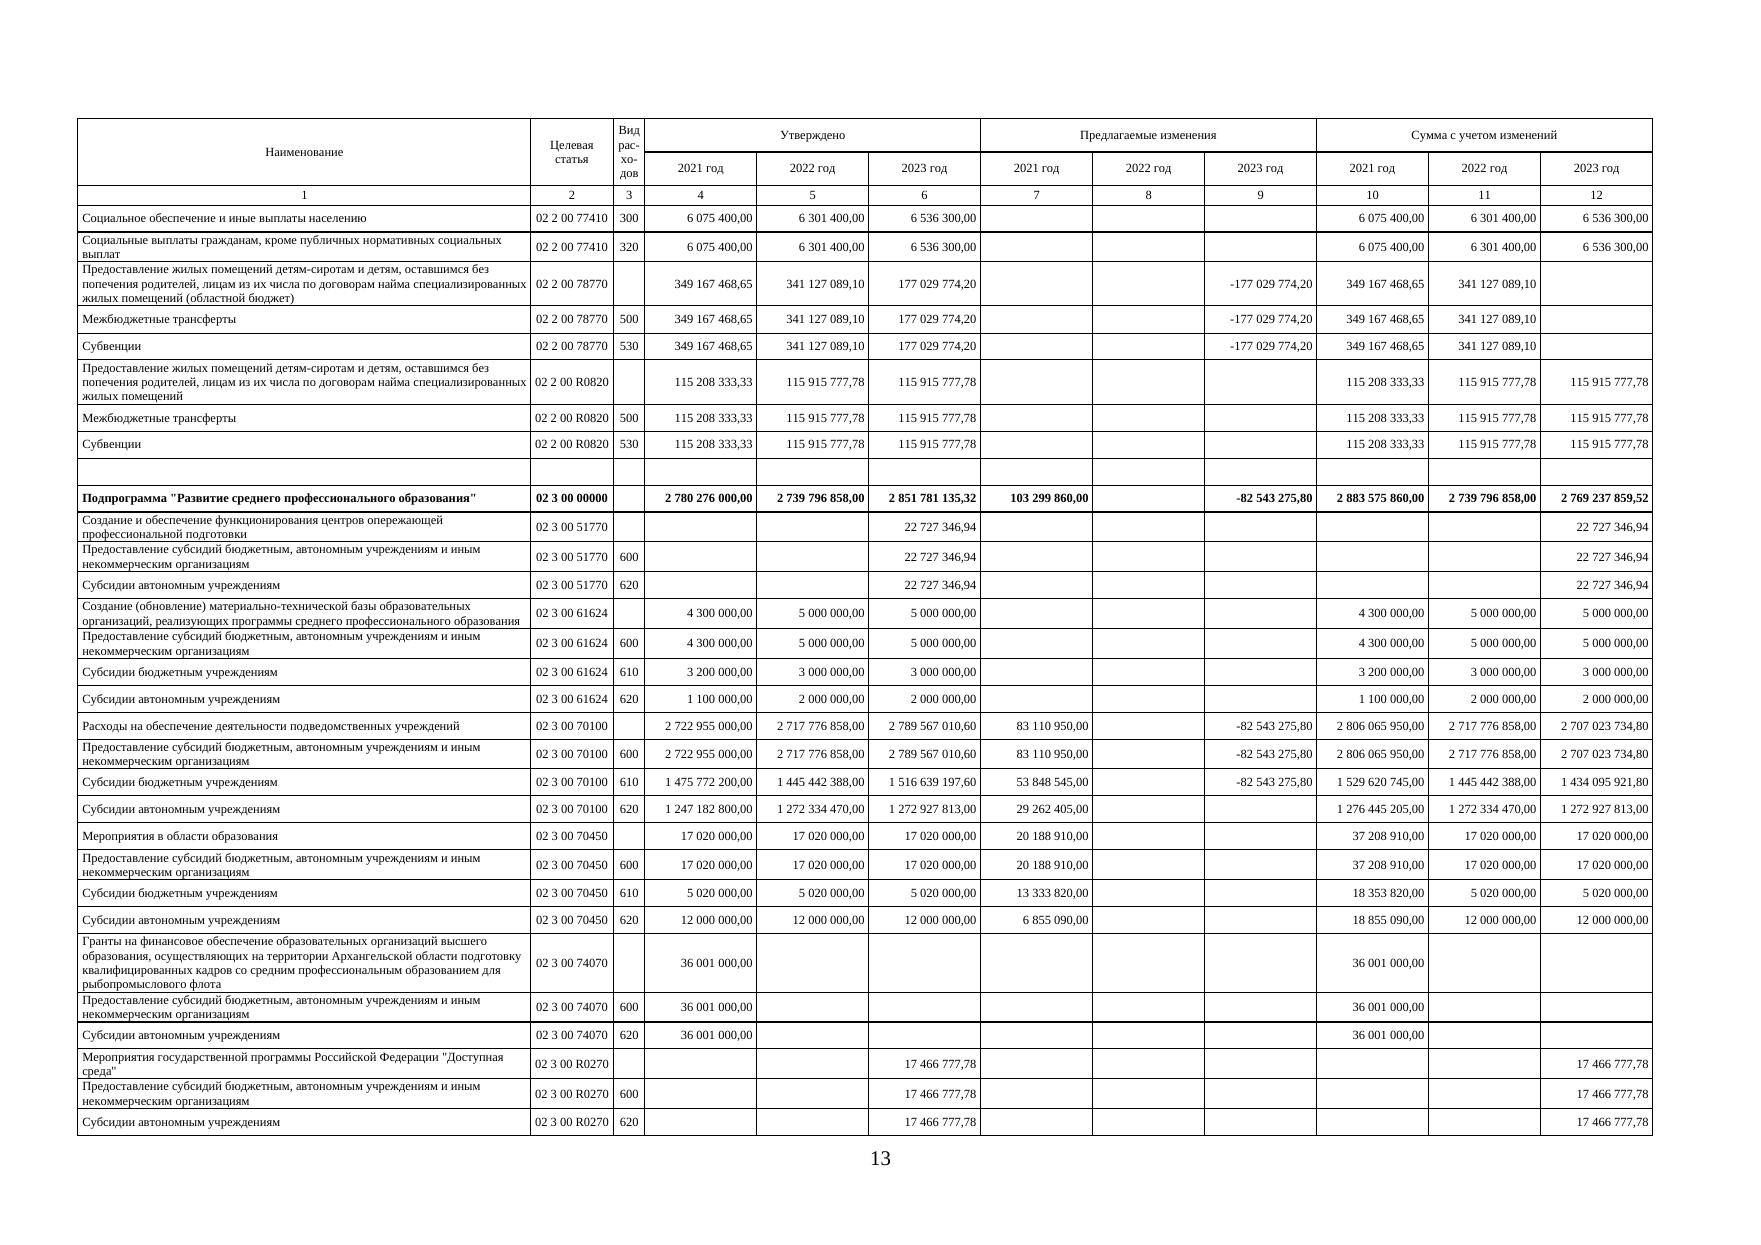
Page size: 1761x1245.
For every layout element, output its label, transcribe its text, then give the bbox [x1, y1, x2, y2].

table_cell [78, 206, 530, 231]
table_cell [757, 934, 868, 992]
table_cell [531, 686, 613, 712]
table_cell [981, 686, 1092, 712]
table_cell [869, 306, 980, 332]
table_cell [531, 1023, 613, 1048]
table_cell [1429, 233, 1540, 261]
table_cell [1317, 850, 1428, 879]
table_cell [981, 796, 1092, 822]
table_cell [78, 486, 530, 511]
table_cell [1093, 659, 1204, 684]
table_cell 2021 год [981, 153, 1092, 184]
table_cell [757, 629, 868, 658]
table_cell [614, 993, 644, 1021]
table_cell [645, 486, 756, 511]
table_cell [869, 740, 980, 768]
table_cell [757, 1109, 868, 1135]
table_cell 2022 год [757, 153, 868, 184]
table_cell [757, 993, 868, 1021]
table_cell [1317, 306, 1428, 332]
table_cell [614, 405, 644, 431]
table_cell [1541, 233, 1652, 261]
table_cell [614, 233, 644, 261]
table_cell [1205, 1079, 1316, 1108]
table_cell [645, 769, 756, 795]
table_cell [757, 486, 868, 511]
table_cell 3 [614, 186, 644, 204]
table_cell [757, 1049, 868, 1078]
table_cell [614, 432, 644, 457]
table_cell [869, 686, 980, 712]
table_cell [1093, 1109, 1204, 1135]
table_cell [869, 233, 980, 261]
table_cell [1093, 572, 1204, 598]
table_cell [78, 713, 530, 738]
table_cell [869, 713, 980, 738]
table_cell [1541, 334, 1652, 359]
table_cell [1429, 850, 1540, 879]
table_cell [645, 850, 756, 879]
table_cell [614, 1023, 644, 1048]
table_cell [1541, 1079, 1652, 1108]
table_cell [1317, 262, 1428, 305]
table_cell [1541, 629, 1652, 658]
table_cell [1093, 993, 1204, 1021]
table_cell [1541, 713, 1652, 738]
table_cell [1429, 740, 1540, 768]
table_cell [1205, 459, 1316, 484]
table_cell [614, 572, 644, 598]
table_cell 12 [1541, 186, 1652, 204]
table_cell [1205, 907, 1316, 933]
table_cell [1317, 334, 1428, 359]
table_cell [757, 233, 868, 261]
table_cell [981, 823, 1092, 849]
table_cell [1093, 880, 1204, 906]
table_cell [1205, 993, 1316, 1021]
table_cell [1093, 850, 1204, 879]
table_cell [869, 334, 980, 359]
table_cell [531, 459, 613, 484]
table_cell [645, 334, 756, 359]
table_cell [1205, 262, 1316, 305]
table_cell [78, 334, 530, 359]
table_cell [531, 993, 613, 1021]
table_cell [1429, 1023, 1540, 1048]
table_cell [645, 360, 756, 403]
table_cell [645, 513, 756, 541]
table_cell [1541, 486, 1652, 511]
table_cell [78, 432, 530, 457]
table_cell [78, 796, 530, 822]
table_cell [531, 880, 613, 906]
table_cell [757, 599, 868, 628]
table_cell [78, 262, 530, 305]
table_cell 6 [869, 186, 980, 204]
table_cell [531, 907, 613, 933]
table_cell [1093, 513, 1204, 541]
table_cell 11 [1429, 186, 1540, 204]
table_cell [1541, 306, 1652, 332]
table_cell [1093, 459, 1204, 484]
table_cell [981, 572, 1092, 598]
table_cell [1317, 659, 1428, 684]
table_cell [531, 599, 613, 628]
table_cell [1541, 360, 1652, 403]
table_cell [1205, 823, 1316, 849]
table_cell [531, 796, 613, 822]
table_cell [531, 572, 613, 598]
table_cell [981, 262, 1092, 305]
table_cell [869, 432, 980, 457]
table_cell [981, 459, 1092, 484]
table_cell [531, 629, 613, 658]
table_header Целевая статья [531, 119, 613, 184]
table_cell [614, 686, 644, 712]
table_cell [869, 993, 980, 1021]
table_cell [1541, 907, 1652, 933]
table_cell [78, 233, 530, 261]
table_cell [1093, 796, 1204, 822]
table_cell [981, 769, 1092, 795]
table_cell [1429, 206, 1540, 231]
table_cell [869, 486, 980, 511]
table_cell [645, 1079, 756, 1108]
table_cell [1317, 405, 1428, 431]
table_cell 5 [757, 186, 868, 204]
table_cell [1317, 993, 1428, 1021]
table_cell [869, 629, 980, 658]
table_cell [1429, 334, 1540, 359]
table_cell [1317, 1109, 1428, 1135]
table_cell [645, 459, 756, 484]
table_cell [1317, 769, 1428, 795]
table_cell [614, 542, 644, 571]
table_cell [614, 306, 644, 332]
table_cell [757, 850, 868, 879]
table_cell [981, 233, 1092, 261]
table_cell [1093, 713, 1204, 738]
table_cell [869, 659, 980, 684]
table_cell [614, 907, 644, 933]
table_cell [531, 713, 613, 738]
table_header Вид рас- хо- дов [614, 119, 644, 184]
table_cell 2021 год [1317, 153, 1428, 184]
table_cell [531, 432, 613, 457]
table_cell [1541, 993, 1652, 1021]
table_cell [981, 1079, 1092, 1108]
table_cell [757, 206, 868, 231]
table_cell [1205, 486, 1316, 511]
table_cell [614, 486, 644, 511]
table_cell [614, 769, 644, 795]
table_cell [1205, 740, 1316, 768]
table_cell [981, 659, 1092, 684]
table_cell 2022 год [1429, 153, 1540, 184]
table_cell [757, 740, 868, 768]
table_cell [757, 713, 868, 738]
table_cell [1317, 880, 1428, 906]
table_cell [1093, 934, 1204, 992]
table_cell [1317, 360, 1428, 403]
table_cell 2023 год [1205, 153, 1316, 184]
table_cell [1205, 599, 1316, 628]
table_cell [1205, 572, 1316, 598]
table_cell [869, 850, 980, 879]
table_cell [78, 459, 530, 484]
table_cell 10 [1317, 186, 1428, 204]
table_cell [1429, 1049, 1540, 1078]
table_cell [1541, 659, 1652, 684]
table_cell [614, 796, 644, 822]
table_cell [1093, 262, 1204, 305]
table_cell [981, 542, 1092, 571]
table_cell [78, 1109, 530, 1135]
table_header Предлагаемые изменения [981, 119, 1316, 151]
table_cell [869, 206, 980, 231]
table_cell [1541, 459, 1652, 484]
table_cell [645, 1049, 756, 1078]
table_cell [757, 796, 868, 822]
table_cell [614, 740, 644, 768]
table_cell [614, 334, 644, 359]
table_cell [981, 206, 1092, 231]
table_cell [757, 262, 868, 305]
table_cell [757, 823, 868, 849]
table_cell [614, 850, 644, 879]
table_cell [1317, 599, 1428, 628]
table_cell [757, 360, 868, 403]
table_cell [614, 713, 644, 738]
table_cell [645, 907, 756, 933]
table_header Утверждено [645, 119, 980, 151]
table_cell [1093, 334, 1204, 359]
table_header Наименование [78, 119, 530, 184]
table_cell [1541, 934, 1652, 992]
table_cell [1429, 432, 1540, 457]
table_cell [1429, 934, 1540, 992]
table_cell 8 [1093, 186, 1204, 204]
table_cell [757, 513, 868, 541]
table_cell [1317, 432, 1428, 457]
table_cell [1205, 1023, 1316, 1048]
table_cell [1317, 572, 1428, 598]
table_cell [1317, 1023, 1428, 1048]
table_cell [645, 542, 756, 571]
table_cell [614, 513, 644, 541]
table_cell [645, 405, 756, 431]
table_cell 7 [981, 186, 1092, 204]
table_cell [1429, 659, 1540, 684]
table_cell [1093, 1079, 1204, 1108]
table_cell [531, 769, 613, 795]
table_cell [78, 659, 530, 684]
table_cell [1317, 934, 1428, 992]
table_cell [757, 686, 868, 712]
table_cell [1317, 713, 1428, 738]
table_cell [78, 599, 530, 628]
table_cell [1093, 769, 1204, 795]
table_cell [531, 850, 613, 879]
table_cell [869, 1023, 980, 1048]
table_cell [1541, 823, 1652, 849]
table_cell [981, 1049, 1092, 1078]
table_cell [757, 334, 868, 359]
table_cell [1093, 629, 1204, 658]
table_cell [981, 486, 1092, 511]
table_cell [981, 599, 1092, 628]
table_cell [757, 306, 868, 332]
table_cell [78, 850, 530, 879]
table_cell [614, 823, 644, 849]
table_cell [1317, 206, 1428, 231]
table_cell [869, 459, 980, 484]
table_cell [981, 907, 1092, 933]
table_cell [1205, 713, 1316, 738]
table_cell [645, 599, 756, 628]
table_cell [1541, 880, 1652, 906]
table_cell 2023 год [1541, 153, 1652, 184]
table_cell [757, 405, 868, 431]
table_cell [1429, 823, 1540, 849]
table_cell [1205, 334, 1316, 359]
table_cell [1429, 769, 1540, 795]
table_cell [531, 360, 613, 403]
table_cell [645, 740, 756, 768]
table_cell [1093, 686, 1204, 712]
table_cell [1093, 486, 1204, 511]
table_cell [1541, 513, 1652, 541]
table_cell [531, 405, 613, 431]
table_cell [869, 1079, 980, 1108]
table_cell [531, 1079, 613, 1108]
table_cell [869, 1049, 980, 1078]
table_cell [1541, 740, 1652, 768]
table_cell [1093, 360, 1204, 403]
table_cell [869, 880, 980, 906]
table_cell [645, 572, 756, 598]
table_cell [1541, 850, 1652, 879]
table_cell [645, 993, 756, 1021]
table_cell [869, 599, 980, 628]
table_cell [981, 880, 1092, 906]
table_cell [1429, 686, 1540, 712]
table_header Сумма с учетом изменений [1317, 119, 1652, 151]
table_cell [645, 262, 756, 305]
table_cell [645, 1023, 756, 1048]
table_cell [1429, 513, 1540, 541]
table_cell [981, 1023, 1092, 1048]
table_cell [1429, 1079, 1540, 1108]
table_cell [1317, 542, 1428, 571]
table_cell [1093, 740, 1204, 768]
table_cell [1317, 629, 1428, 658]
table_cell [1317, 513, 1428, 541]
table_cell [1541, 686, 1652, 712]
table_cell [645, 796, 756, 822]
table_cell 2 [531, 186, 613, 204]
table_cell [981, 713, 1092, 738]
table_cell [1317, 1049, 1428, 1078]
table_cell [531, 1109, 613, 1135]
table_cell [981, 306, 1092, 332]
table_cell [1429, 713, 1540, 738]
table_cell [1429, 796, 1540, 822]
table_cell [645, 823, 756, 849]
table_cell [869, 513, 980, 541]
table_cell 2022 год [1093, 153, 1204, 184]
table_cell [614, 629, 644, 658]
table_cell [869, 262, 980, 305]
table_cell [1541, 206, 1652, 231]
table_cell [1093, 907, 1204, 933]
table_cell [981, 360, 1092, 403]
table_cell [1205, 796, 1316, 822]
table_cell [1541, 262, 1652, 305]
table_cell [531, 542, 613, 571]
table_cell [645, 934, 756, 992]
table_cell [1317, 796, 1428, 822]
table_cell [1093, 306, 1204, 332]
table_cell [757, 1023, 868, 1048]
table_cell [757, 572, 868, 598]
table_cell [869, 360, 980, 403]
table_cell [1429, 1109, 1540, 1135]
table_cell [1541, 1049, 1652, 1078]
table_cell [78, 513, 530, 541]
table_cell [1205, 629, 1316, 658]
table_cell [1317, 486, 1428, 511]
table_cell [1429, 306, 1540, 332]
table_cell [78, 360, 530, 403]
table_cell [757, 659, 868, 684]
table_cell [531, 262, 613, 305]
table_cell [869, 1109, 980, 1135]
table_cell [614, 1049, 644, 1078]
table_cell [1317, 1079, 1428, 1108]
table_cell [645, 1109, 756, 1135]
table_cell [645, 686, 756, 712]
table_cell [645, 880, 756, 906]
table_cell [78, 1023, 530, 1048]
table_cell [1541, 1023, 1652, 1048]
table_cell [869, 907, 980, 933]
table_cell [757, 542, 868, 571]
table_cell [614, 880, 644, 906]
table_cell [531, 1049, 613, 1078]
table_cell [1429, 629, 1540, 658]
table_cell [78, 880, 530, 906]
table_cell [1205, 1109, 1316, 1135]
table_cell 9 [1205, 186, 1316, 204]
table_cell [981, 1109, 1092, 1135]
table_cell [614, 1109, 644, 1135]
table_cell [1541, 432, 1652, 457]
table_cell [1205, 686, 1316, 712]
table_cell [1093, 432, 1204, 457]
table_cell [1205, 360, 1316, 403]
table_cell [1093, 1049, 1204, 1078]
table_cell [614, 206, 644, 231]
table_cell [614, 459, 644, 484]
table_cell 1 [78, 186, 530, 204]
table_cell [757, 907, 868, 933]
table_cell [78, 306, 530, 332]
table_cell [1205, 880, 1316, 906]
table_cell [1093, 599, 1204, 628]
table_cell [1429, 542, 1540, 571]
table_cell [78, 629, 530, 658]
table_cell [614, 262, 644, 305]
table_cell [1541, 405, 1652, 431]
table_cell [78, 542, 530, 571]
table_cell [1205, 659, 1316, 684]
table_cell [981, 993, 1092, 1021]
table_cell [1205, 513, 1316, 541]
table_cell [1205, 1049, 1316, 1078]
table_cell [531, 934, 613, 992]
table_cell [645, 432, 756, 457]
table_cell 2023 год [869, 153, 980, 184]
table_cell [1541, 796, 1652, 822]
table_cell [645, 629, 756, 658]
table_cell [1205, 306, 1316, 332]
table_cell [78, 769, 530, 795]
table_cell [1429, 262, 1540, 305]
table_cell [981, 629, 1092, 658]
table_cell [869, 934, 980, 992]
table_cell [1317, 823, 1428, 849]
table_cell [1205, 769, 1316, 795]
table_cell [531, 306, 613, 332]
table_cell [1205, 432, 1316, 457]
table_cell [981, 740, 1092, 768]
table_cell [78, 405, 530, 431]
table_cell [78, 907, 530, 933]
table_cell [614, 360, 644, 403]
table_cell 2021 год [645, 153, 756, 184]
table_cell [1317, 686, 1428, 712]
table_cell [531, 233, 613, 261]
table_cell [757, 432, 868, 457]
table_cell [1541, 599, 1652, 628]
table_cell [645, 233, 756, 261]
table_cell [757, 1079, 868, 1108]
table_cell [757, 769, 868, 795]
table_cell 4 [645, 186, 756, 204]
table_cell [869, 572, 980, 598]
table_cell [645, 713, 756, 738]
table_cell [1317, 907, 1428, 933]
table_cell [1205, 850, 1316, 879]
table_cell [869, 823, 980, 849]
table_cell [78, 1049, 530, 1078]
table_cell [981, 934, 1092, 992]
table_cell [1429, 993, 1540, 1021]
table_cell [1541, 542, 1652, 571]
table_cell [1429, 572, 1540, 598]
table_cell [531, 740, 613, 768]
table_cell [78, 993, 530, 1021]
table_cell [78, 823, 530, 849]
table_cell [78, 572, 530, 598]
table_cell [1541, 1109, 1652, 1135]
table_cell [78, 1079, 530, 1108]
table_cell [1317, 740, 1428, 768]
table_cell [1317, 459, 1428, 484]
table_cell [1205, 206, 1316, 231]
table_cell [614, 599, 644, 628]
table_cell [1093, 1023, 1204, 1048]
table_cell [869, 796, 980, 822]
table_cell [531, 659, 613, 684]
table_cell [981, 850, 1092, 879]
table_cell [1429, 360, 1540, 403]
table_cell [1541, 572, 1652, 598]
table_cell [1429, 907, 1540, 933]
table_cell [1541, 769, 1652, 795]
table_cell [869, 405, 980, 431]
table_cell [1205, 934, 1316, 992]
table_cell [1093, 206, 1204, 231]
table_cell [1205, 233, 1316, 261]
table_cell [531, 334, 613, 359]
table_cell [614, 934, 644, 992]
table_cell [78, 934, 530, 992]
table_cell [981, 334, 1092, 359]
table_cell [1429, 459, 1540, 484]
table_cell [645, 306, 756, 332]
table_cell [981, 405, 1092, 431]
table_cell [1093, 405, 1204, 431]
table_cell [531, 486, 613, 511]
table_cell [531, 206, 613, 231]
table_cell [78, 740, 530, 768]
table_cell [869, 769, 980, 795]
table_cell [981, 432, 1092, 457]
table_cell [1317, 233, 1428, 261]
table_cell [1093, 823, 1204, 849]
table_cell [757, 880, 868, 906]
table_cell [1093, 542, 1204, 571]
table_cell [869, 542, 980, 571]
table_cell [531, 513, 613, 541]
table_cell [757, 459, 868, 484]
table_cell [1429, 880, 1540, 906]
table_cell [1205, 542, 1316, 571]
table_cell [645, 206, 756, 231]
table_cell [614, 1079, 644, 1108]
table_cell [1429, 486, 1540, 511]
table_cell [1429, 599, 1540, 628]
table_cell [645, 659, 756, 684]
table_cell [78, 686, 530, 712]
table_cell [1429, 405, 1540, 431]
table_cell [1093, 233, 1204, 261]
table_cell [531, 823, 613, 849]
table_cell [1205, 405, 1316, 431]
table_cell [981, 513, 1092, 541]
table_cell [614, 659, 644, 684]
